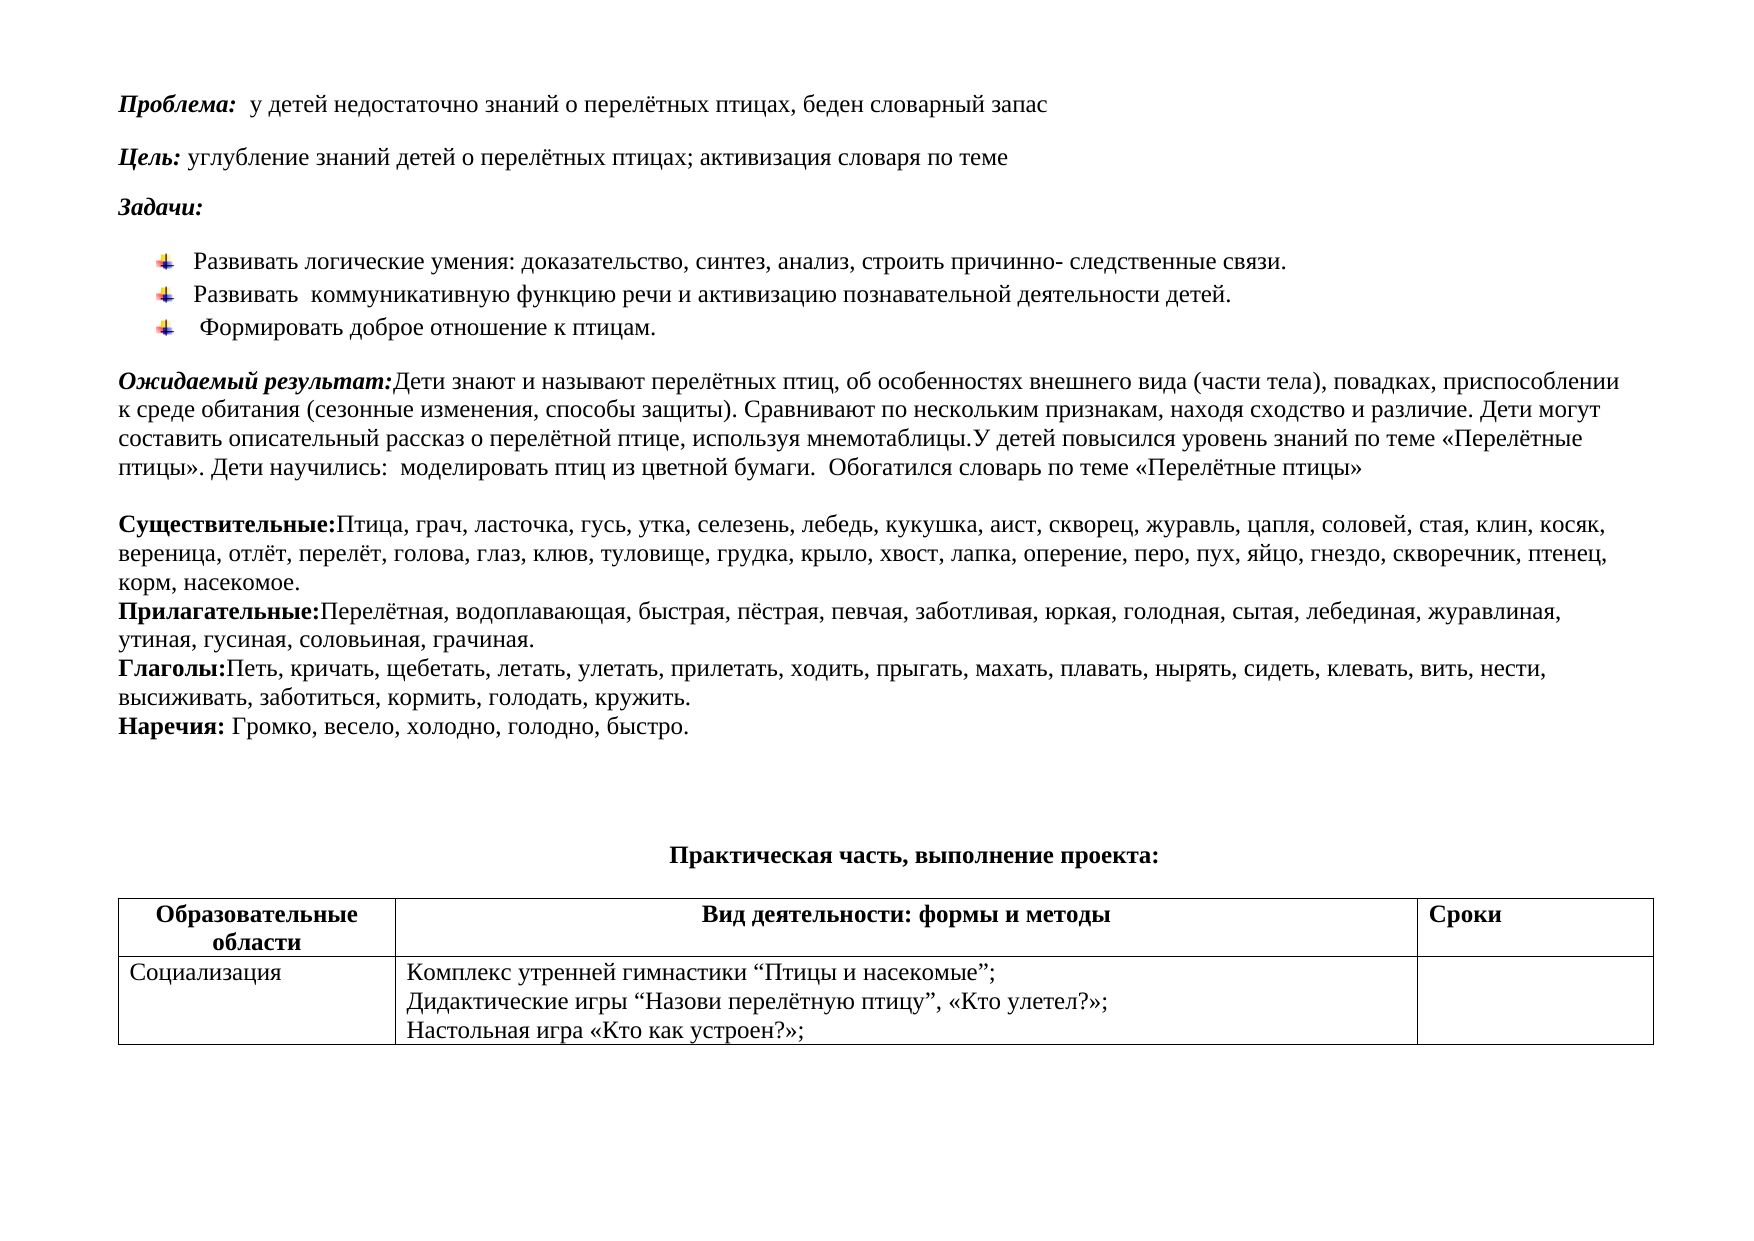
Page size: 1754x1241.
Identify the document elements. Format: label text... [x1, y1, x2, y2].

text Цель: углубление знаний детей о перелётных птицах; активизация словаря по теме [118, 142, 1636, 171]
list Формировать доброе отношение к птицам. [156, 312, 1636, 341]
table_header Образовательные области [119, 899, 395, 956]
picture [156, 285, 174, 303]
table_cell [396, 957, 1417, 1043]
text Прилагательные:Перелётная, водоплавающая, быстрая, пёстрая, певчая, заботливая, юркая, голодная, сытая, лебединая, журавлиная, утиная, гусиная, соловьиная, грачиная. [118, 596, 1636, 653]
text Наречия: Громко, весело, холодно, голодно, быстро. [118, 711, 1636, 739]
list Развивать коммуникативную функцию речи и активизацию познавательной деятельности детей. [156, 279, 1636, 308]
text Глаголы:Петь, кричать, щебетать, летать, улетать, прилетать, ходить, прыгать, махать, плавать, нырять, сидеть, клевать, вить, нести, высиживать, заботиться, кормить, голодать, кружить. [118, 653, 1636, 711]
text Ожидаемый результат:Дети знают и называют перелётных птиц, об особенностях внешнего вида (части тела), повадках, приспособлении к среде обитания (сезонные изменения, способы защиты). Сравнивают по нескольким признакам, находя сходство и различие. Дети могут составить описательный рассказ о перелётной птице, используя мнемотаблицы.У детей повысился уровень знаний по теме «Перелётные птицы». Дети научились: моделировать птиц из цветной бумаги. Обогатился словарь по теме «Перелётные птицы» [118, 366, 1636, 481]
picture [156, 252, 174, 270]
table_cell Социализация [119, 957, 395, 1043]
text Существительные:Птица, грач, ласточка, гусь, утка, селезень, лебедь, кукушка, аист, скворец, журавль, цапля, соловей, стая, клин, косяк, вереница, отлёт, перелёт, голова, глаз, клюв, туловище, грудка, крыло, хвост, лапка, оперение, перо, пух, яйцо, гнездо, скворечник, птенец, корм, насекомое. [118, 509, 1636, 596]
table_cell [1418, 957, 1653, 1043]
text Проблема: у детей недостаточно знаний о перелётных птицах, беден словарный запас [118, 89, 1636, 117]
picture [156, 318, 174, 336]
text Задачи: [118, 192, 1636, 221]
text Практическая часть, выполнение проекта: [193, 840, 1636, 869]
list Развивать логические умения: доказательство, синтез, анализ, строить причинно- следственные связи. [156, 246, 1636, 275]
table_header Вид деятельности: формы и методы [396, 899, 1417, 956]
table_header Сроки [1418, 899, 1653, 956]
